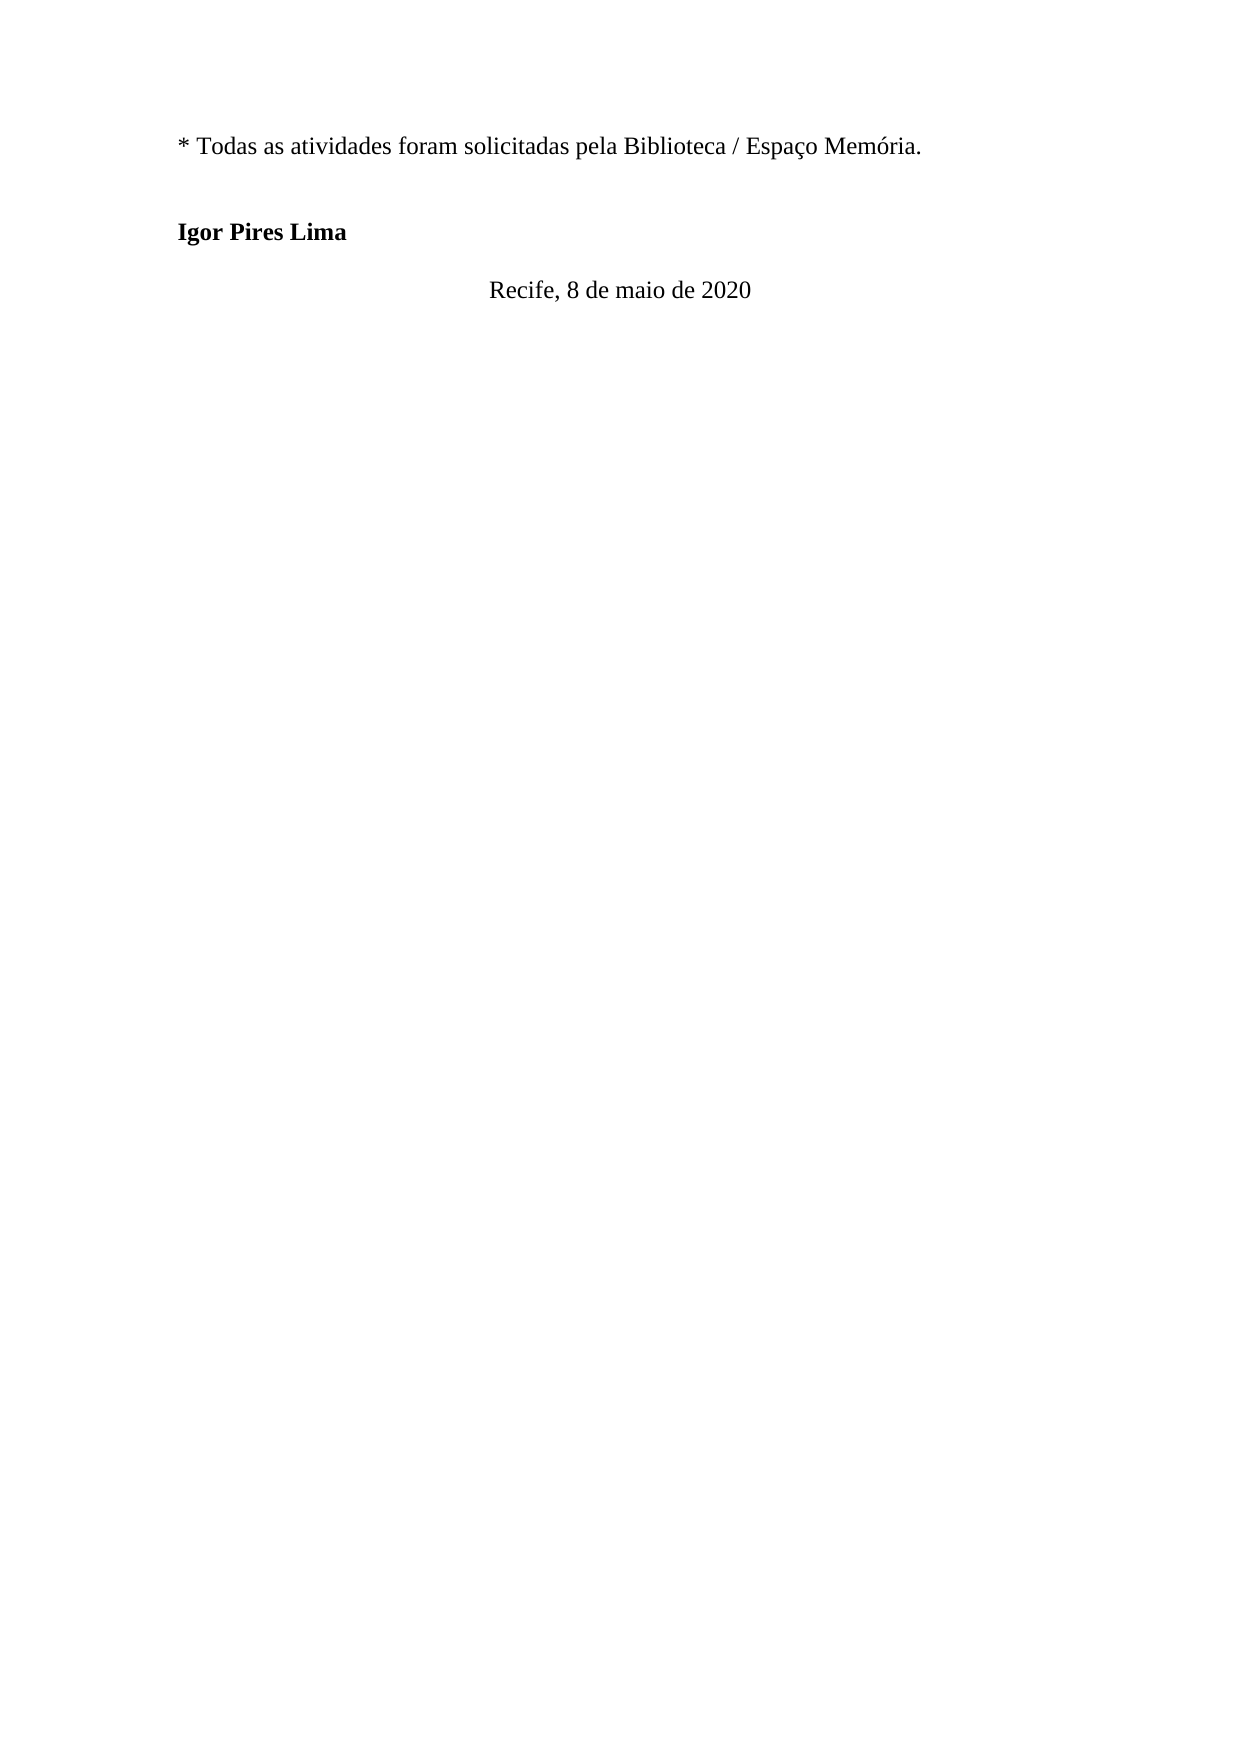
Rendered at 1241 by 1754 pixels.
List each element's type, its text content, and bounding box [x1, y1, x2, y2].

text Igor Pires Lima [177, 217, 1063, 246]
text * Todas as atividades foram solicitadas pela Biblioteca / Espaço Memória. [177, 131, 1063, 160]
text Recife, 8 de maio de 2020 [177, 275, 1063, 303]
